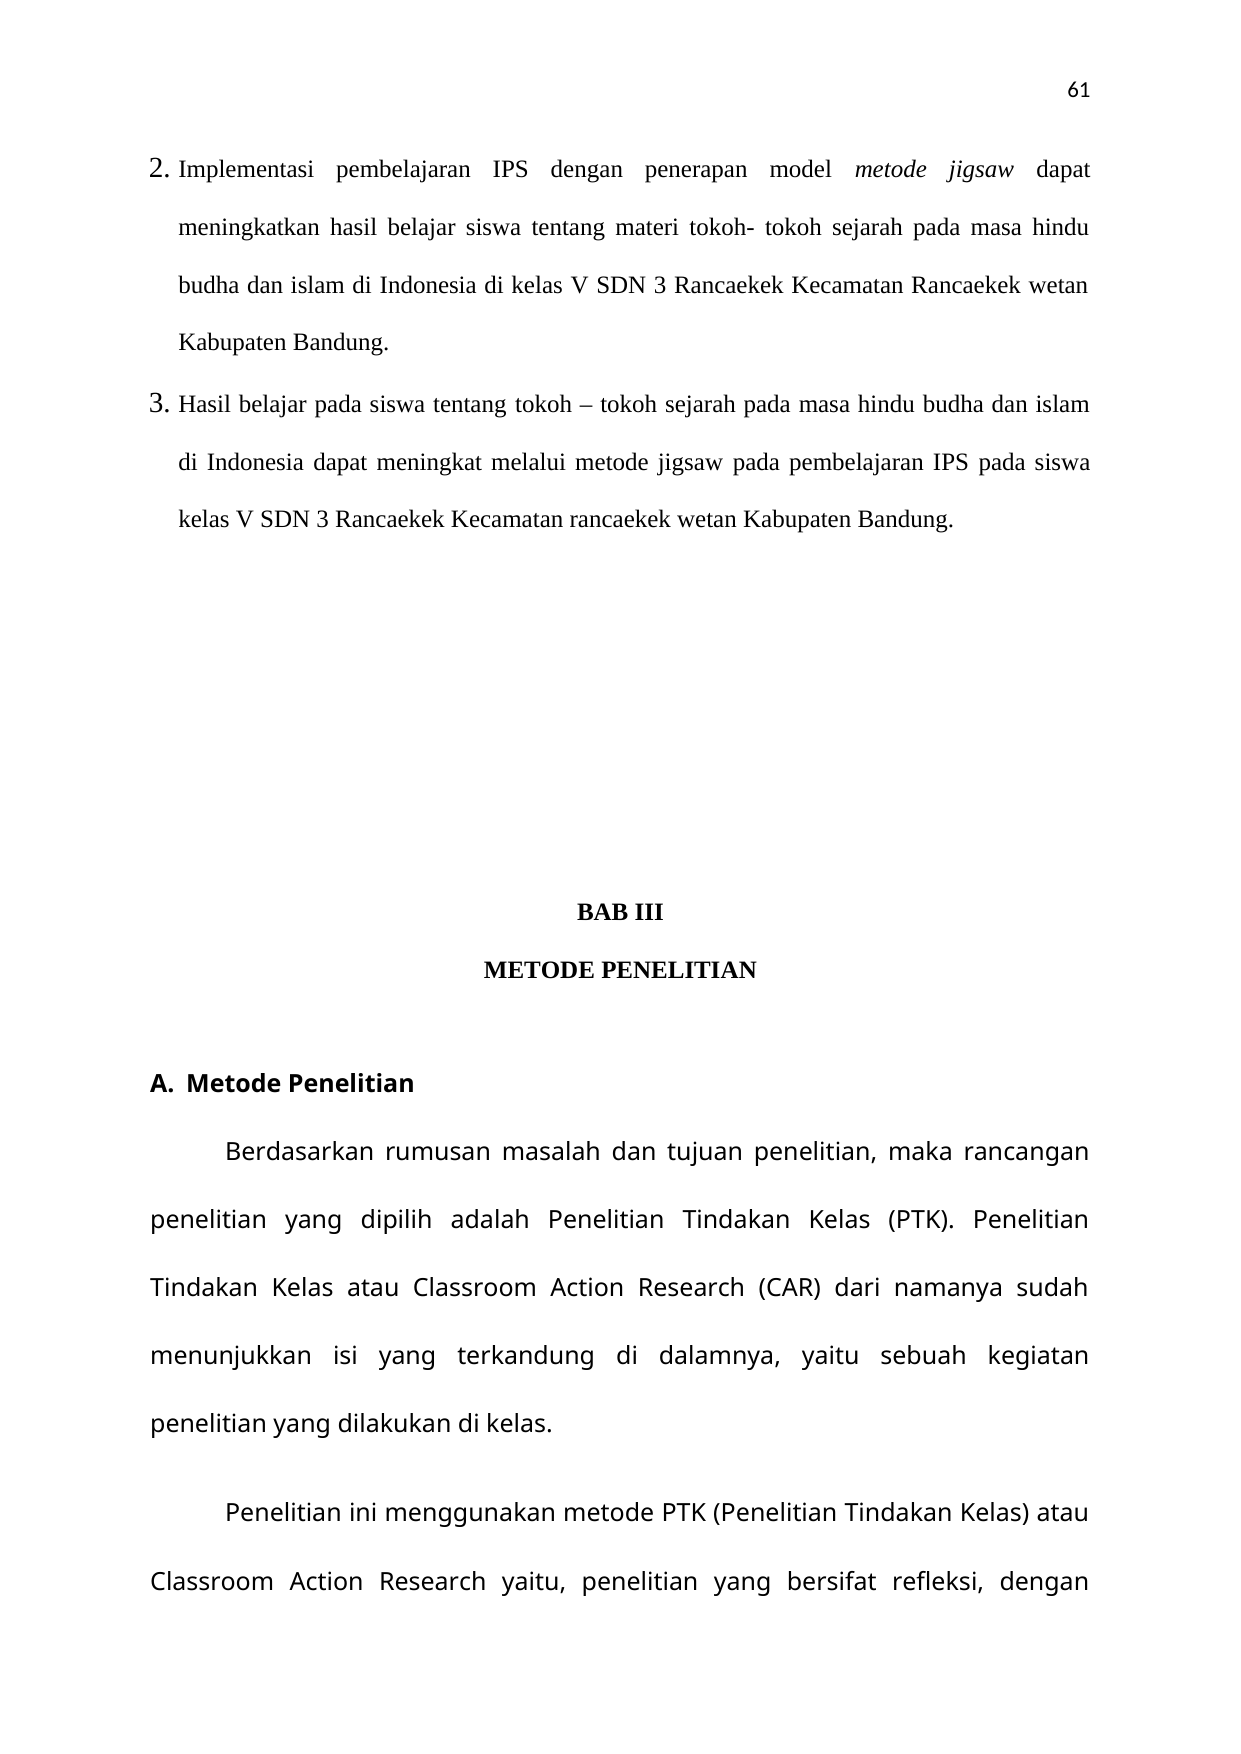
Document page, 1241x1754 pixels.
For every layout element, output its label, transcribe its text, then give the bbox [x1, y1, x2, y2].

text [150, 1495, 1090, 1597]
text Berdasarkan rumusan masalah dan tujuan penelitian, maka rancangan penelitian yang dipilih adalah Penelitian Tindakan Kelas (PTK). Penelitian Tindakan Kelas atau Classroom Action Research (CAR) dari namanya sudah menunjukkan isi yang terkandung di dalamnya, yaitu sebuah kegiatan penelitian yang dilakukan di kelas. [150, 1134, 1090, 1440]
subtitle METODE PENELITIAN [150, 955, 1090, 984]
subtitle BAB III [150, 897, 1090, 926]
list Implementasi pembelajaran IPS dengan penerapan model metode jigsaw dapat meningkatkan hasil belajar siswa tentang materi tokoh- tokoh sejarah pada masa hindu budha dan islam di Indonesia di kelas V SDN 3 Rancaekek Kecamatan Rancaekek wetan Kabupaten Bandung. [148, 150, 1090, 356]
list Metode Penelitian [150, 1066, 1090, 1099]
list Hasil belajar pada siswa tentang tokoh – tokoh sejarah pada masa hindu budha dan islam di Indonesia dapat meningkat melalui metode jigsaw pada pembelajaran IPS pada siswa kelas V SDN 3 Rancaekek Kecamatan rancaekek wetan Kabupaten Bandung. [148, 385, 1090, 533]
